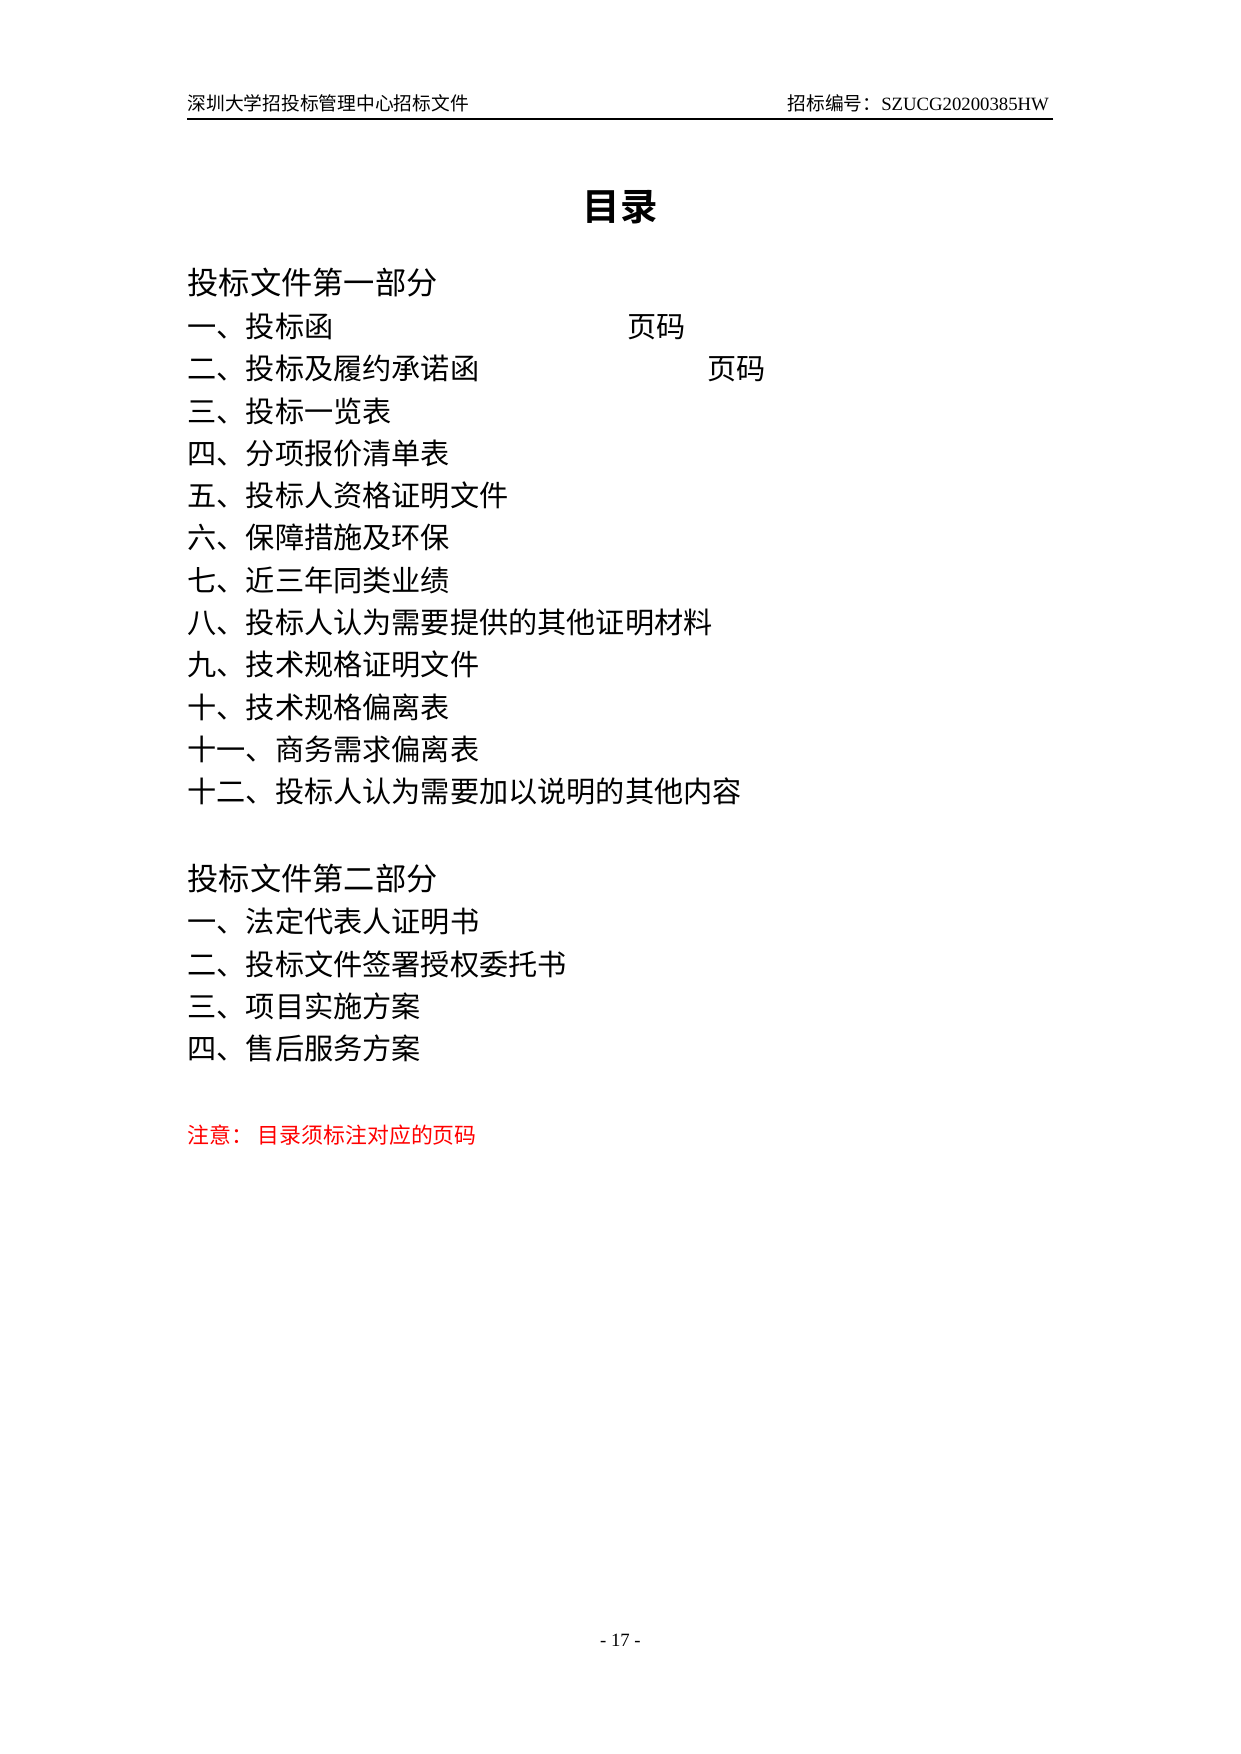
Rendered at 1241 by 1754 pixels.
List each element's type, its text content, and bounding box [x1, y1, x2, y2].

text 三、项目实施方案 [187, 983, 1053, 1026]
text 八、投标人认为需要提供的其他证明材料 [187, 600, 1053, 642]
text 四、售后服务方案 [187, 1026, 1053, 1068]
text 二、投标文件签署授权委托书 [187, 941, 1053, 983]
text 七、近三年同类业绩 [187, 557, 1053, 600]
text 十二、投标人认为需要加以说明的其他内容 [187, 769, 1053, 811]
subtitle 目录 [187, 177, 1053, 231]
text 三、投标一览表 [187, 388, 1053, 431]
text 十、技术规格偏离表 [187, 684, 1053, 727]
text 四、分项报价清单表 [187, 431, 1053, 473]
text 十一、商务需求偏离表 [187, 727, 1053, 769]
text 一、法定代表人证明书 [187, 899, 1053, 941]
text 六、保障措施及环保 [187, 515, 1053, 557]
text 投标文件第二部分 [187, 854, 1053, 899]
text 二、投标及履约承诺函 页码 [187, 346, 1053, 388]
text 投标文件第一部分 [187, 258, 1053, 304]
text 注意： 目录须标注对应的页码 [187, 1118, 1053, 1150]
text 一、投标函 页码 [187, 304, 1053, 346]
text 五、投标人资格证明文件 [187, 473, 1053, 515]
text 九、技术规格证明文件 [187, 642, 1053, 684]
